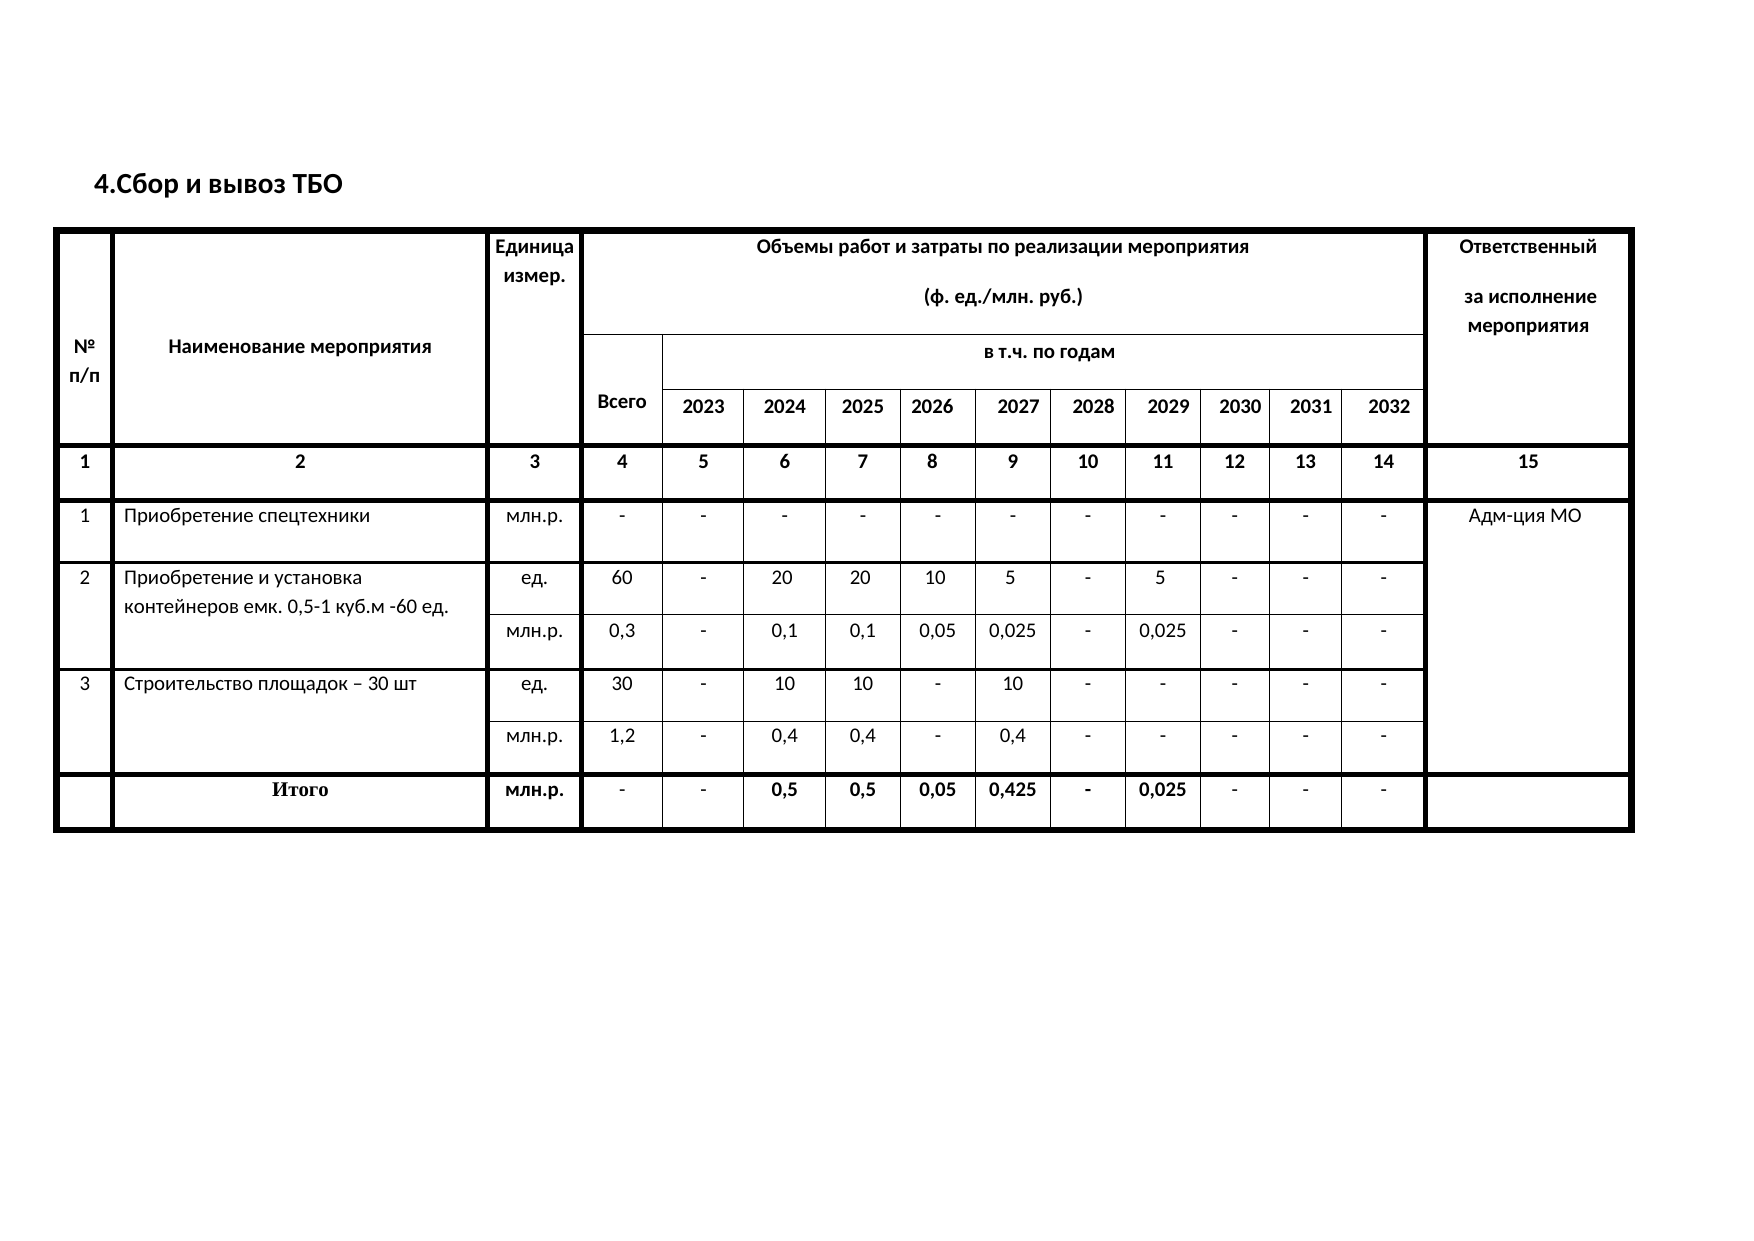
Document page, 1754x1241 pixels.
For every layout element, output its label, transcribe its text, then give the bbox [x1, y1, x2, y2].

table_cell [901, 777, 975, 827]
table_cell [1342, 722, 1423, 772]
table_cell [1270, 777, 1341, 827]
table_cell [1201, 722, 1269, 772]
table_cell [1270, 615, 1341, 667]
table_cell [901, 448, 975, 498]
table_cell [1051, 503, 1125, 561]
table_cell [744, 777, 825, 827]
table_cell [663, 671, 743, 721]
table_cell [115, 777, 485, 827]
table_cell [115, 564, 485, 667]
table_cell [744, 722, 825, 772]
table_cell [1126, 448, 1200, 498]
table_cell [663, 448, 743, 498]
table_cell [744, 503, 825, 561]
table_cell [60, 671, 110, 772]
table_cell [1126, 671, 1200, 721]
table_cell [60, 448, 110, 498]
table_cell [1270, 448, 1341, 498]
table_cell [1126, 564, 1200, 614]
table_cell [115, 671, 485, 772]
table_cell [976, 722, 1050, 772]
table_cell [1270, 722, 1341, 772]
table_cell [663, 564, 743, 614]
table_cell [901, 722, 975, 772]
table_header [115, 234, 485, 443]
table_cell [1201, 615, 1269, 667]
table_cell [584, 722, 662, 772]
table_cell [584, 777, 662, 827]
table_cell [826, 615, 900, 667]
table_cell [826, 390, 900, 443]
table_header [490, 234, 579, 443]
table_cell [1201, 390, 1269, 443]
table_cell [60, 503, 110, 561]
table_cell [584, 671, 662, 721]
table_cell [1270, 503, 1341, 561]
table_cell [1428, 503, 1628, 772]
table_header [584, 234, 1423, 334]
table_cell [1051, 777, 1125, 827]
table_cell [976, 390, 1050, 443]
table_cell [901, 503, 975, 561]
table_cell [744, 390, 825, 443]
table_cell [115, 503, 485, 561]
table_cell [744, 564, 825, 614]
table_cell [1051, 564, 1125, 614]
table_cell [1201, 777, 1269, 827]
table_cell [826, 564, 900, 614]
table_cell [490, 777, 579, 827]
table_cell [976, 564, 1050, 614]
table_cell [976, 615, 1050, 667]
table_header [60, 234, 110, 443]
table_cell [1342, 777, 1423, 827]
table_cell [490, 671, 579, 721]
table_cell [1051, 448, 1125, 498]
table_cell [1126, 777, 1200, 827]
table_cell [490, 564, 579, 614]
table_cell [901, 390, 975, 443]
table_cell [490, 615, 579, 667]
text 4.Сбор и вывоз ТБО [94, 166, 1660, 201]
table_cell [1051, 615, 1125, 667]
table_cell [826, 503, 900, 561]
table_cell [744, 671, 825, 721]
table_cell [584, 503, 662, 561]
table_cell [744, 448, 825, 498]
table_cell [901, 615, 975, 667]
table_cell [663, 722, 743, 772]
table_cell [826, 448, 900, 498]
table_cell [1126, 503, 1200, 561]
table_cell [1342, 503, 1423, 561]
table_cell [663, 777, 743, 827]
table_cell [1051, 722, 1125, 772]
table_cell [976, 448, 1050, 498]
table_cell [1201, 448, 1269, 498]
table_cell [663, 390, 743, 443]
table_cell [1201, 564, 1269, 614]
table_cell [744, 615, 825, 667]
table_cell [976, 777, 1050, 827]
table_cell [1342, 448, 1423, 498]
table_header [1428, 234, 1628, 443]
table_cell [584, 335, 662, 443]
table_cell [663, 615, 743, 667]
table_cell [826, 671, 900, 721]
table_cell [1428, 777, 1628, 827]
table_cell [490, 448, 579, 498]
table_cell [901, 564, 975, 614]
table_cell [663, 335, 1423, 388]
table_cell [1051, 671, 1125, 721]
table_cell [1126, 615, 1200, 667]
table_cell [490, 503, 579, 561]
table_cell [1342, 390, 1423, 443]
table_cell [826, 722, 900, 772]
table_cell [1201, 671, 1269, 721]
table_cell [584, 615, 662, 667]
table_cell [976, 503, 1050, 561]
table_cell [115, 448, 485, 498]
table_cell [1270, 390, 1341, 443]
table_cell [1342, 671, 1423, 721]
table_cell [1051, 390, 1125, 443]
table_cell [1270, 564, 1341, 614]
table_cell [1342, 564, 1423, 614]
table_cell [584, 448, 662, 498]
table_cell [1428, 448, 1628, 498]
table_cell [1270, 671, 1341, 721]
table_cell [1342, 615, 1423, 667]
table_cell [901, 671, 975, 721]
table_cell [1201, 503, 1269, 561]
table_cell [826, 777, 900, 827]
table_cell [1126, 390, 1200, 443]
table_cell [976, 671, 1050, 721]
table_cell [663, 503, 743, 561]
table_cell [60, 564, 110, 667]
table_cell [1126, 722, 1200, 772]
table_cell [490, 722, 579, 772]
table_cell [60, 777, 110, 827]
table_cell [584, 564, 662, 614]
